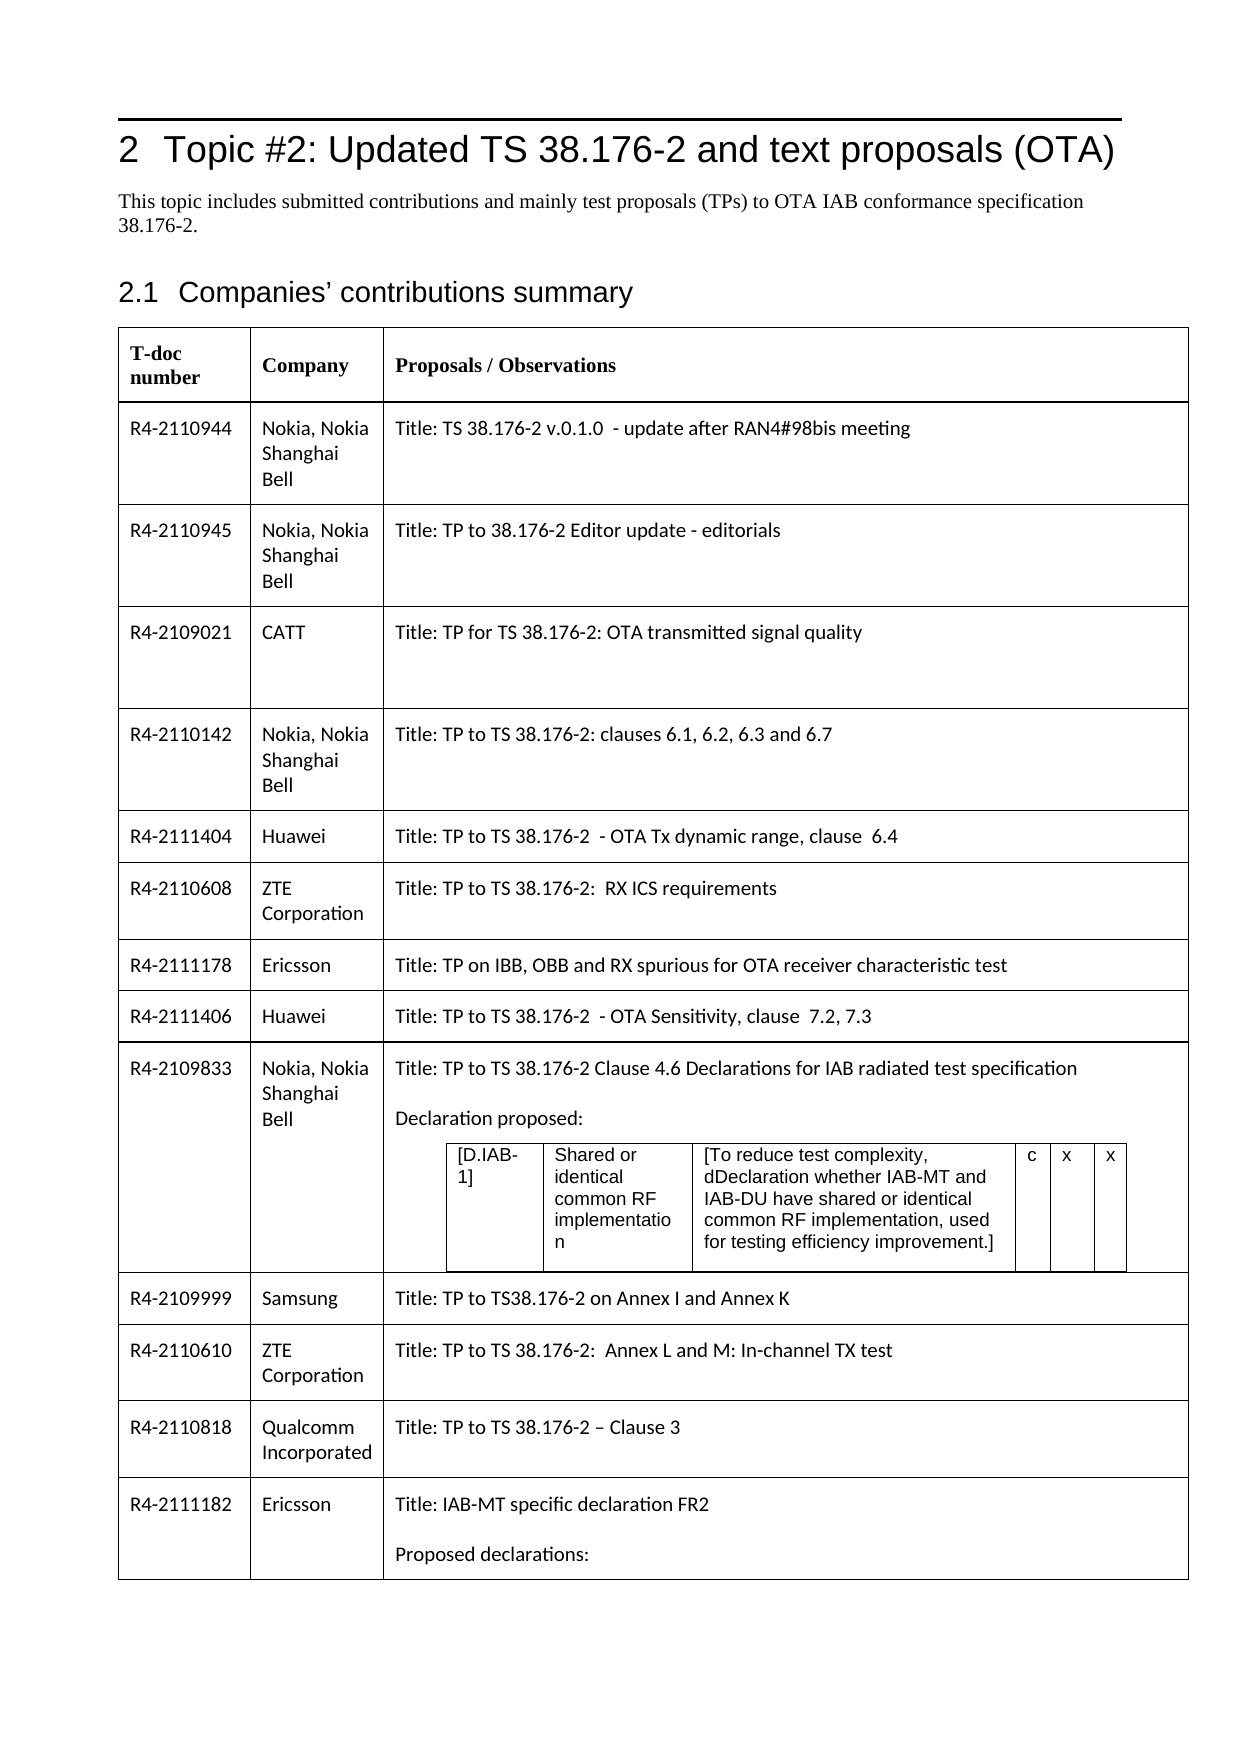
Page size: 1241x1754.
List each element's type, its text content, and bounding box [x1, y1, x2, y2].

subtitle Companies’ contributions summary [118, 275, 1122, 308]
table_cell Nokia, Nokia Shanghai Bell [251, 505, 383, 606]
table_cell Title: TP for TS 38.176-2: OTA transmitted signal quality [384, 607, 1188, 708]
table_cell Ericsson [251, 1478, 383, 1579]
table_cell R4-2110945 [119, 505, 250, 606]
table_cell ZTE Corporation [251, 1325, 383, 1400]
table_cell Title: TP to TS 38.176-2: clauses 6.1, 6.2, 6.3 and 6.7 [384, 709, 1188, 810]
table_cell R4-2111404 [119, 811, 250, 862]
table_cell CATT [251, 607, 383, 708]
table_header Company [251, 328, 383, 401]
table_cell Title: TP to TS 38.176-2 - OTA Tx dynamic range, clause 6.4 [384, 811, 1188, 862]
table_cell Title: TP to TS 38.176-2 - OTA Sensitivity, clause 7.2, 7.3 [384, 991, 1188, 1041]
table_cell Nokia, Nokia Shanghai Bell [251, 403, 383, 504]
table_cell R4-2110142 [119, 709, 250, 810]
table_cell Title: IAB-MT specific declaration FR2 Proposed declarations: [384, 1478, 1188, 1579]
table_cell Huawei [251, 991, 383, 1041]
table_cell Ericsson [251, 940, 383, 990]
table_cell R4-2111178 [119, 940, 250, 990]
table_cell Title: TP to TS38.176-2 on Annex I and Annex K [384, 1273, 1188, 1323]
subtitle Topic #2: Updated TS 38.176-2 and text proposals (OTA) [118, 121, 1122, 171]
text This topic includes submitted contributions and mainly test proposals (TPs) to OTA IAB conformance specification 38.176-2. [118, 189, 1122, 237]
table_cell Title: TS 38.176-2 v.0.1.0 - update after RAN4#98bis meeting [384, 403, 1188, 504]
table_cell Qualcomm Incorporated [251, 1401, 383, 1477]
table_cell Samsung [251, 1273, 383, 1323]
table_cell Huawei [251, 811, 383, 862]
table_cell Title: TP to TS 38.176-2: Annex L and M: In-channel TX test [384, 1325, 1188, 1400]
table_cell Title: TP to 38.176-2 Editor update - editorials [384, 505, 1188, 606]
table_cell Title: TP on IBB, OBB and RX spurious for OTA receiver characteristic test [384, 940, 1188, 990]
table_cell R4-2110944 [119, 403, 250, 504]
table_header T-doc number [119, 328, 250, 401]
table_cell R4-2111406 [119, 991, 250, 1041]
table_cell Title: TP to TS 38.176-2 – Clause 3 [384, 1401, 1188, 1477]
table_cell Nokia, Nokia Shanghai Bell [251, 709, 383, 810]
table_cell Title: TP to TS 38.176-2 Clause 4.6 Declarations for IAB radiated test specification Declaration proposed: [384, 1043, 1188, 1272]
table_cell R4-2109833 [119, 1043, 250, 1272]
table_cell R4-2110818 [119, 1401, 250, 1477]
table_cell R4-2109999 [119, 1273, 250, 1323]
table_cell R4-2109021 [119, 607, 250, 708]
table_cell Nokia, Nokia Shanghai Bell [251, 1043, 383, 1272]
table_header Proposals / Observations [384, 328, 1188, 401]
table_cell R4-2110610 [119, 1325, 250, 1400]
table_cell R4-2111182 [119, 1478, 250, 1579]
table_cell R4-2110608 [119, 863, 250, 938]
table_cell ZTE Corporation [251, 863, 383, 938]
table_cell Title: TP to TS 38.176-2: RX ICS requirements [384, 863, 1188, 938]
